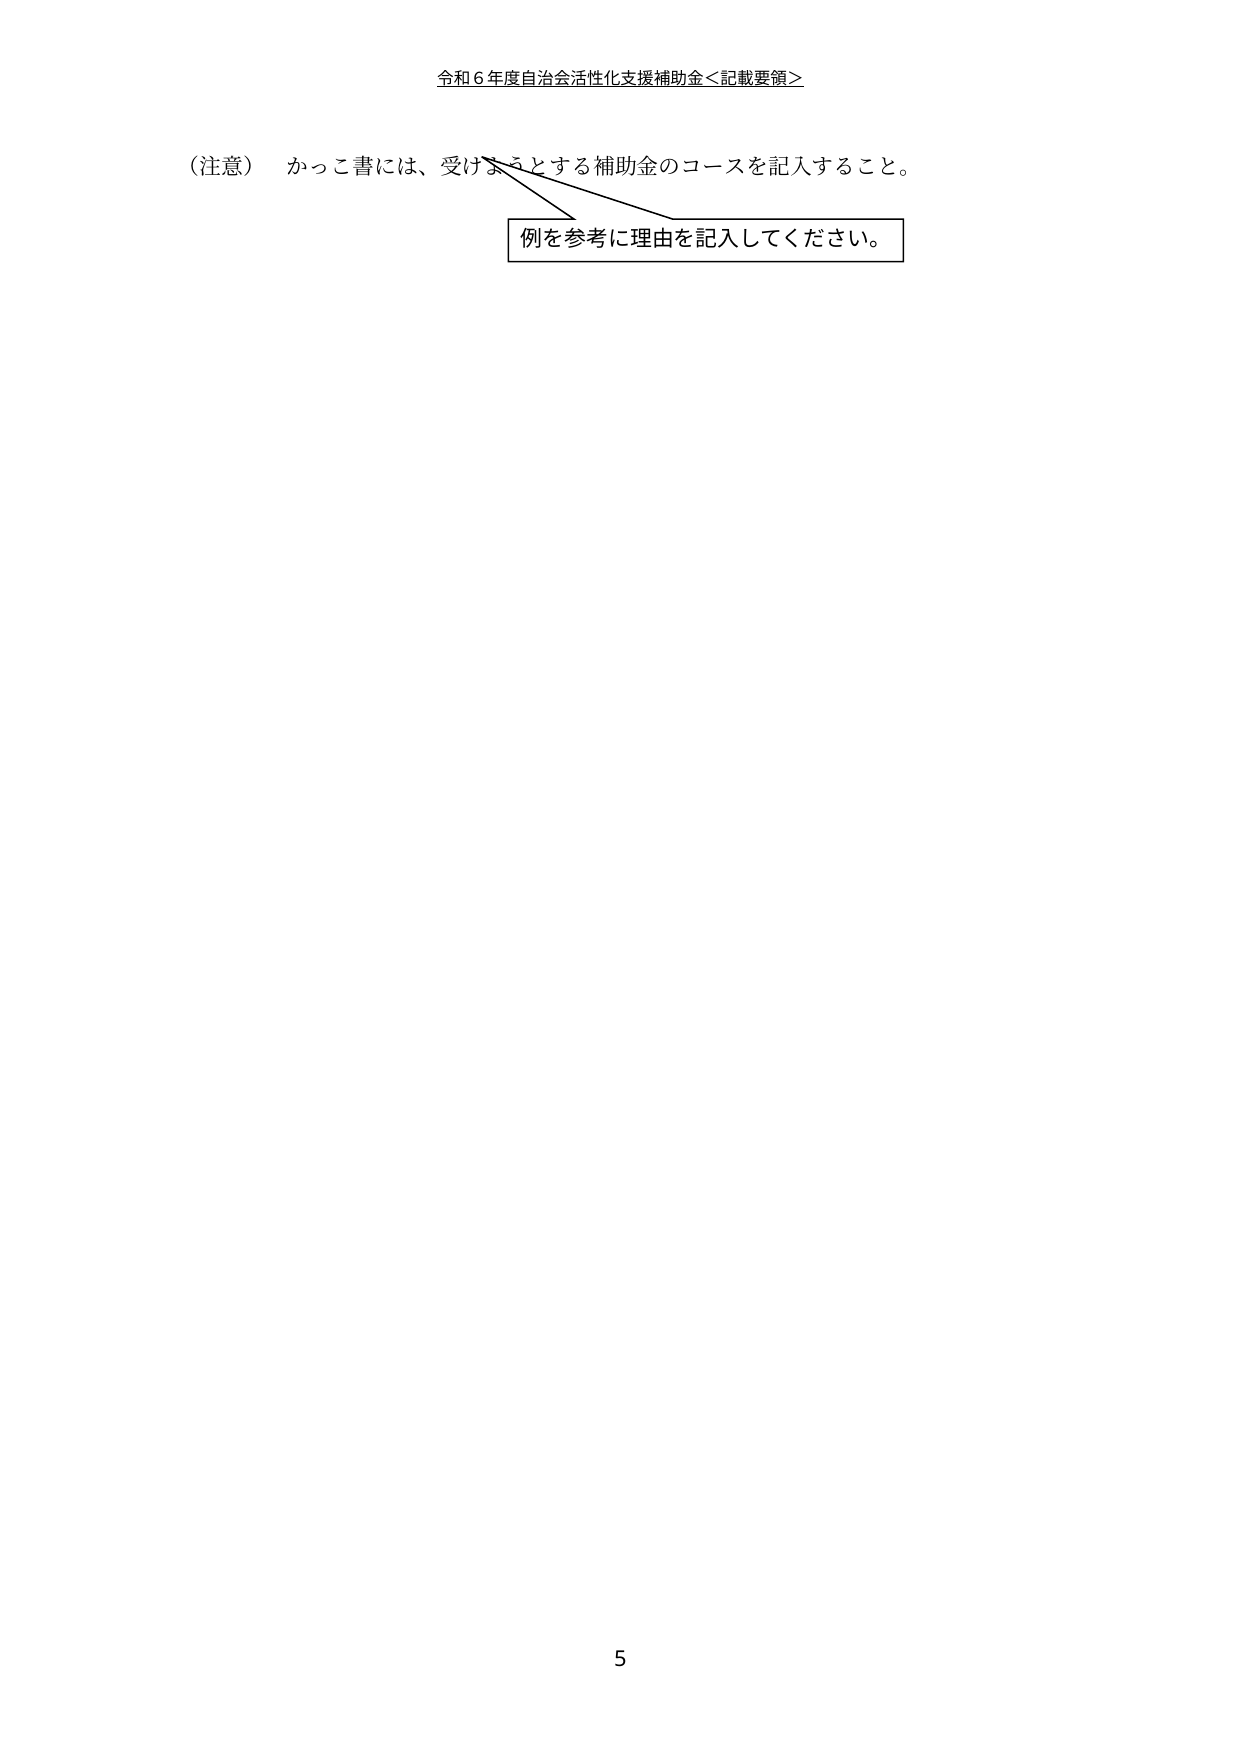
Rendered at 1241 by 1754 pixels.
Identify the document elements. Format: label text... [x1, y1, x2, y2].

text （注意） かっこ書には、受けようとする補助金のコースを記入すること。 [177, 147, 1063, 184]
